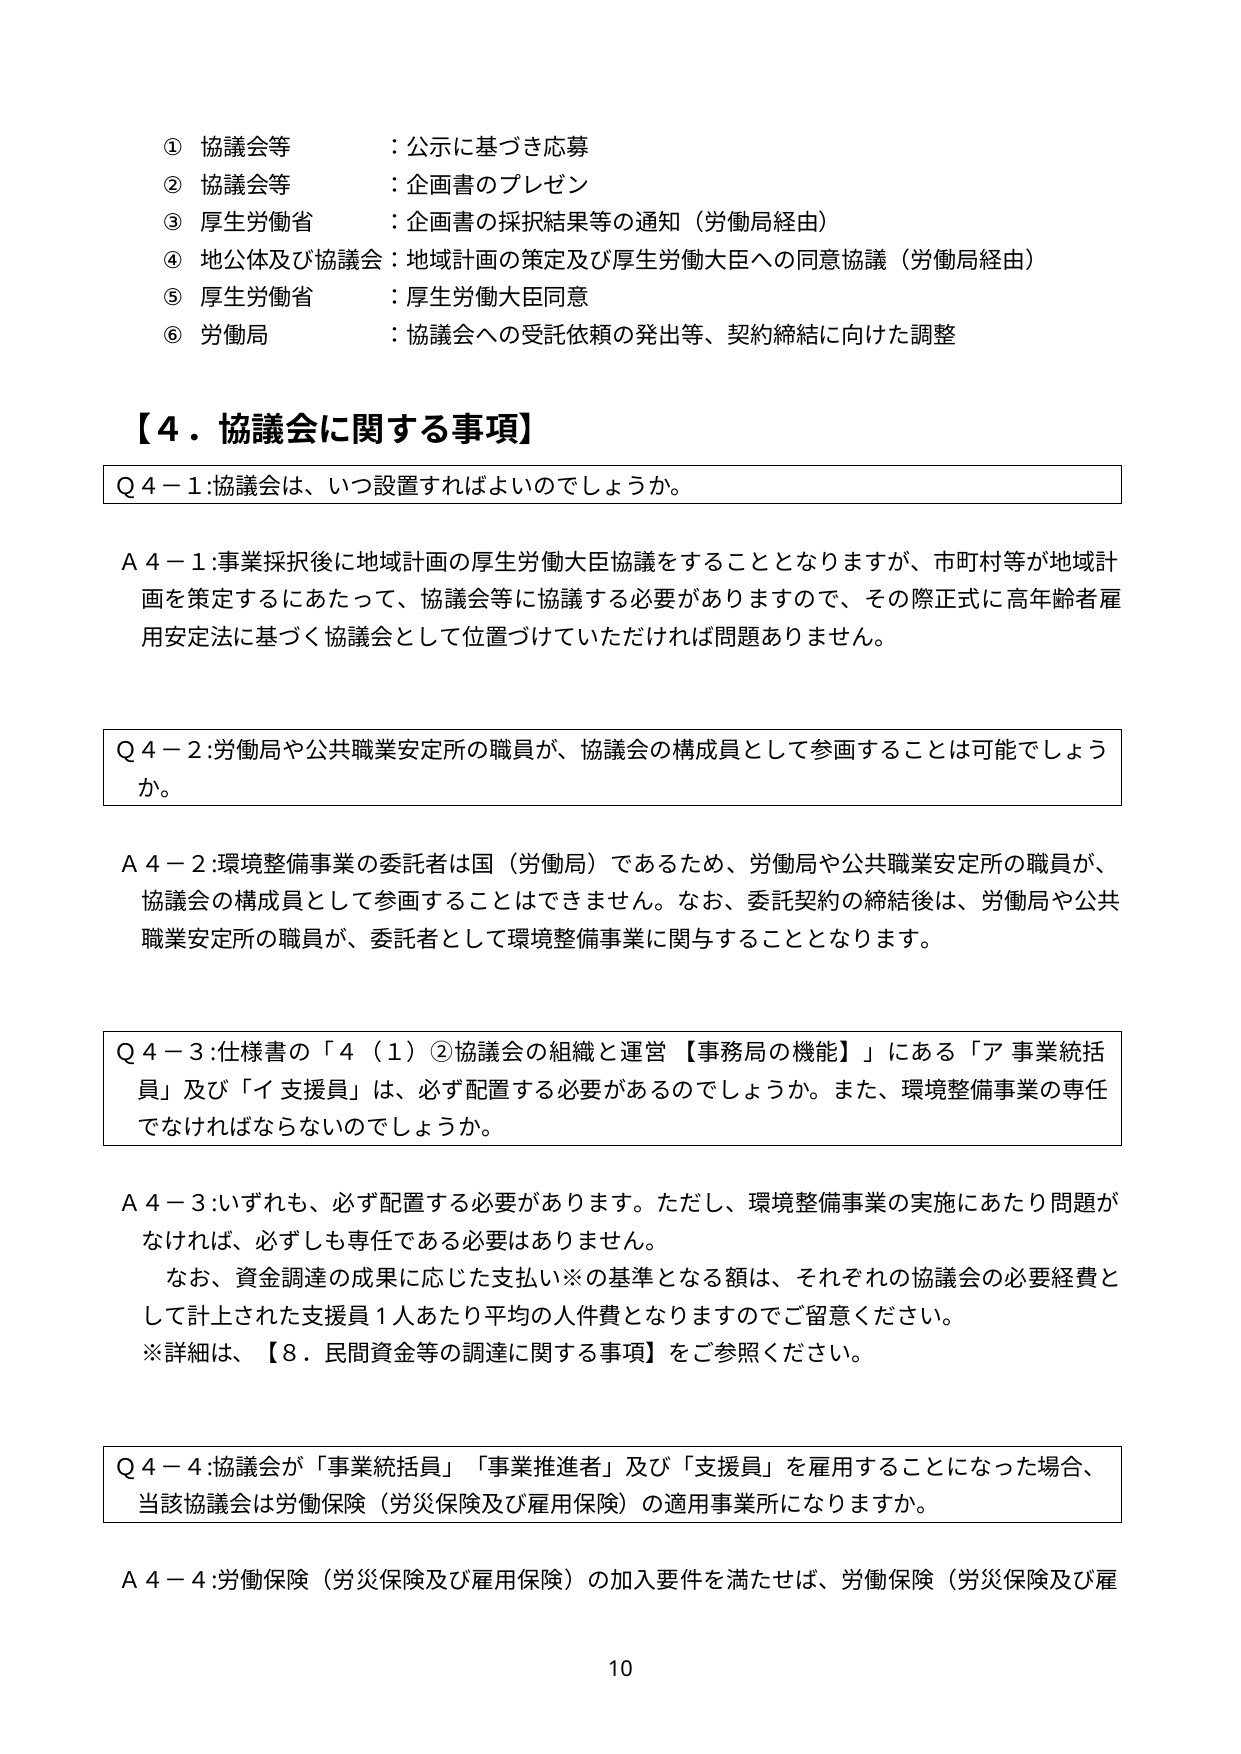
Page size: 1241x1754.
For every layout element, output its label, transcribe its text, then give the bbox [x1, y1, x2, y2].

text Ａ４－１:事業採択後に地域計画の厚生労働大臣協議をすることとなりますが、市町村等が地域計画を策定するにあたって、協議会等に協議する必要がありますので、その際正式に高年齢者雇用安定法に基づく協議会として位置づけていただければ問題ありません。 [118, 542, 1122, 654]
list 協議会等 ：公示に基づき応募 [162, 127, 1122, 164]
text ※詳細は、【８．民間資金等の調達に関する事項】をご参照ください。 [118, 1333, 1122, 1371]
list 労働局 ：協議会への受託依頼の発出等、契約締結に向けた調整 [162, 314, 1122, 352]
table_header Ｑ４－１:協議会は、いつ設置すればよいのでしょうか。 [104, 466, 1121, 503]
list 協議会等 ：企画書のプレゼン [162, 164, 1122, 202]
table_header Ｑ４－３:仕様書の「４（１）②協議会の組織と運営 【事務局の機能】」にある「ア 事業統括員」及び「イ 支援員」は、必ず配置する必要があるのでしょうか。また、環境整備事業の専任でなければならないのでしょうか。 [104, 1032, 1121, 1145]
table_header Ｑ４－２:労働局や公共職業安定所の職員が、協議会の構成員として参画することは可能でしょうか。 [104, 730, 1121, 805]
text Ａ４－３:いずれも、必ず配置する必要があります。ただし、環境整備事業の実施にあたり問題がなければ、必ずしも専任である必要はありません。 [118, 1183, 1122, 1258]
text なお、資金調達の成果に応じた支払い※の基準となる額は、それぞれの協議会の必要経費として計上された支援員1人あたり平均の人件費となりますのでご留意ください。 [118, 1258, 1122, 1333]
table_header Ｑ４－４:協議会が「事業統括員」「事業推進者」及び「支援員」を雇用することになった場合、当該協議会は労働保険（労災保険及び雇用保険）の適用事業所になりますか。 [104, 1447, 1121, 1522]
list 厚生労働省 ：企画書の採択結果等の通知（労働局経由） [162, 202, 1122, 239]
text Ａ４－２:環境整備事業の委託者は国（労働局）であるため、労働局や公共職業安定所の職員が、協議会の構成員として参画することはできません。なお、委託契約の締結後は、労働局や公共職業安定所の職員が、委託者として環境整備事業に関与することとなります。 [118, 844, 1122, 956]
list 地公体及び協議会：地域計画の策定及び厚生労働大臣への同意協議（労働局経由） [162, 239, 1122, 277]
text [118, 1560, 1122, 1598]
list 厚生労働省 ：厚生労働大臣同意 [162, 277, 1122, 314]
subtitle 【４．協議会に関する事項】 [118, 389, 1122, 464]
